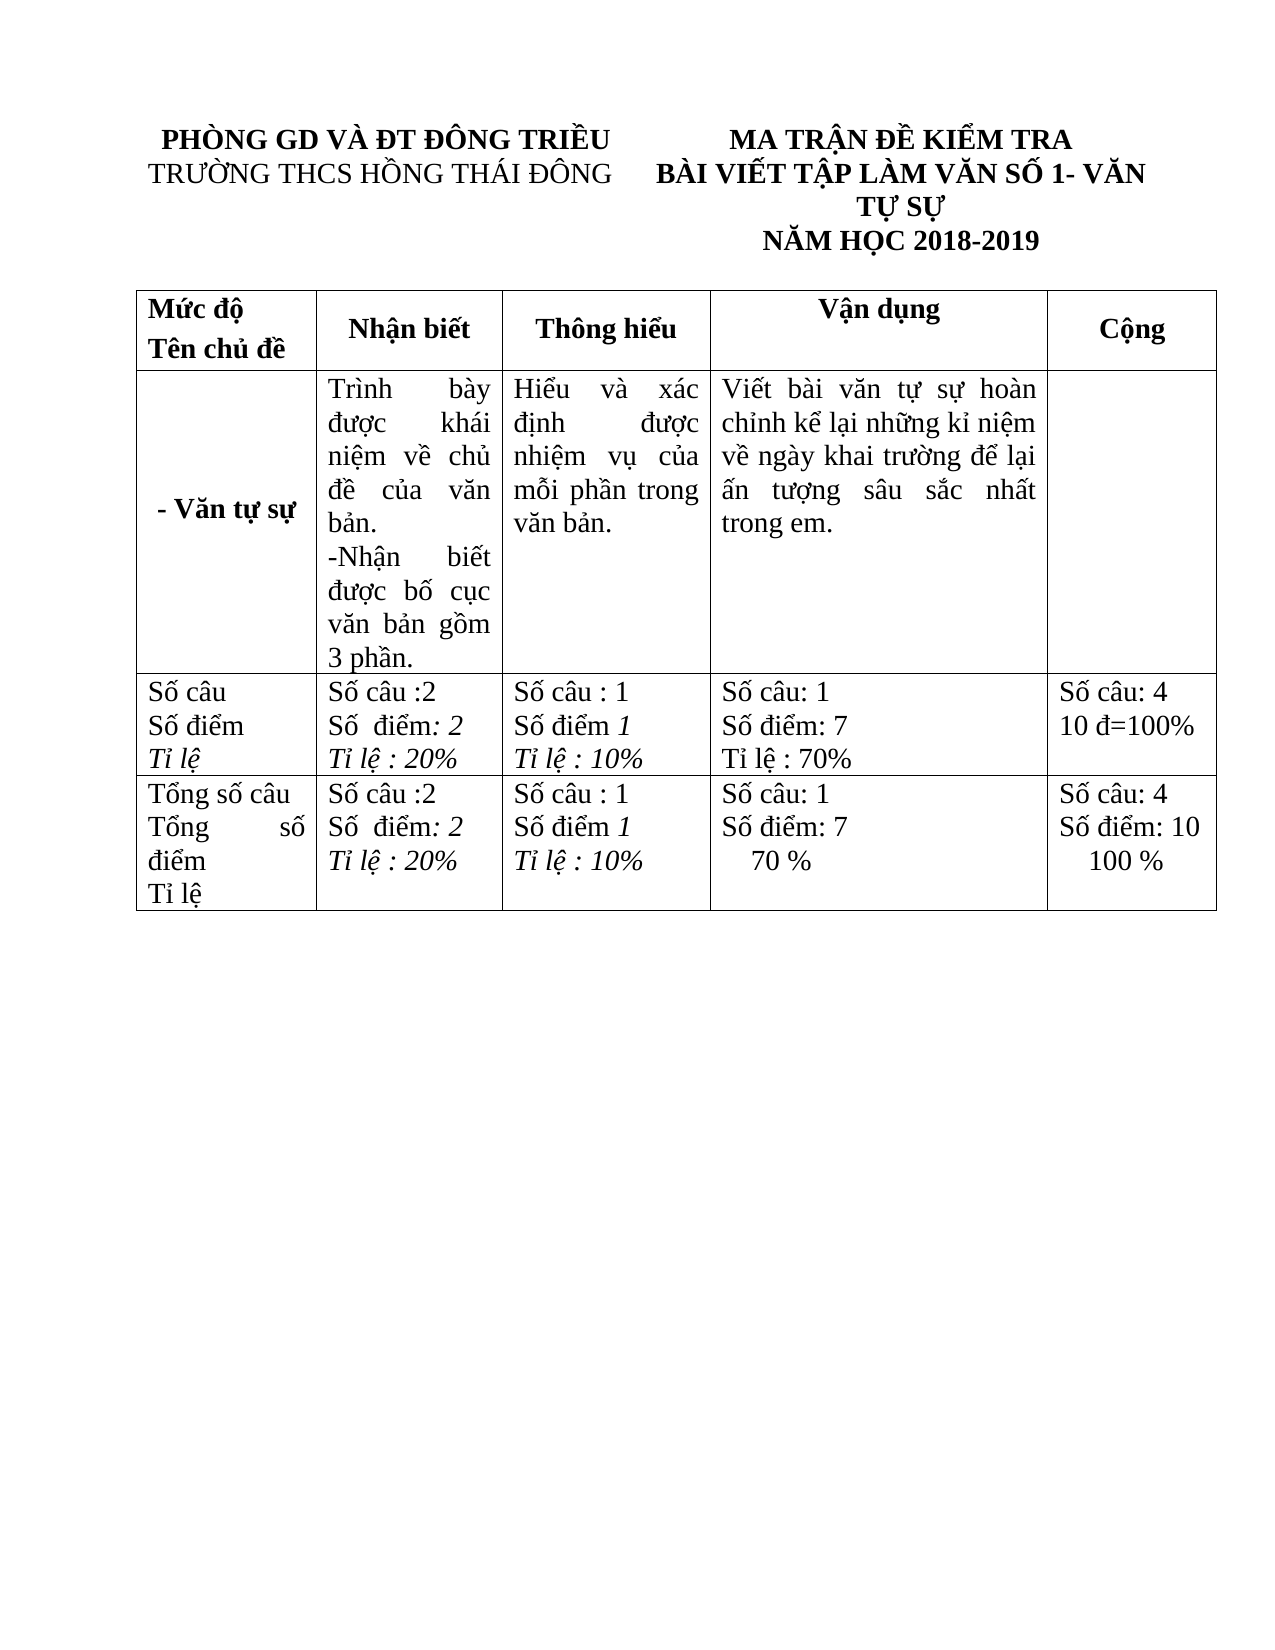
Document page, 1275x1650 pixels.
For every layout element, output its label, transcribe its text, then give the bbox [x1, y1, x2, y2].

table_cell Số câu :2 Số điểm: 2 Tỉ lệ : 20% [317, 674, 502, 775]
table_header Cộng [1048, 291, 1216, 370]
table_cell Số câu : 1 Số điểm 1 Tỉ lệ : 10% [503, 776, 710, 910]
table_header Vận dụng [711, 291, 1047, 370]
table_cell Hiểu và xác định được nhiệm vụ của mỗi phần trong văn bản. [503, 371, 710, 673]
table_cell Số câu Số điểm Tỉ lệ [137, 674, 316, 775]
table_header Mức độ Tên chủ đề [137, 291, 316, 370]
table_cell Số câu: 4 10 đ=100% [1048, 674, 1216, 775]
table_cell Số câu: 1 Số điểm: 7 Tỉ lệ : 70% [711, 674, 1047, 775]
table_cell - Văn tự sự [137, 371, 316, 673]
table_cell [1048, 371, 1216, 673]
table_cell Số câu : 1 Số điểm 1 Tỉ lệ : 10% [503, 674, 710, 775]
table_header PHÒNG GD VÀ ĐT ĐÔNG TRIỀU TRƯỜNG THCS HỒNG THÁI ĐÔNG [136, 122, 635, 256]
table_header Nhận biết [317, 291, 502, 370]
table_cell Viết bài văn tự sự hoàn chỉnh kể lại những kỉ niệm về ngày khai trường để lại ấn tượng sâu sắc nhất trong em. [711, 371, 1047, 673]
table_cell Tổng số câu Tổng số điểm Tỉ lệ [137, 776, 316, 910]
table_header Thông hiểu [503, 291, 710, 370]
table_cell Số câu: 1 Số điểm: 7 70 % [711, 776, 1047, 910]
table_header MA TRẬN ĐỀ KIỂM TRA BÀI VIẾT TẬP LÀM VĂN SỐ 1- VĂN TỰ SỰ NĂM HỌC 2018-2019 [635, 122, 1167, 256]
table_cell Trình bày được khái niệm về chủ đề của văn bản. -Nhận biết được bố cục văn bản gồm 3 phần. [317, 371, 502, 673]
table_cell Số câu: 4 Số điểm: 10 100 % [1048, 776, 1216, 910]
table_cell Số câu :2 Số điểm: 2 Tỉ lệ : 20% [317, 776, 502, 910]
